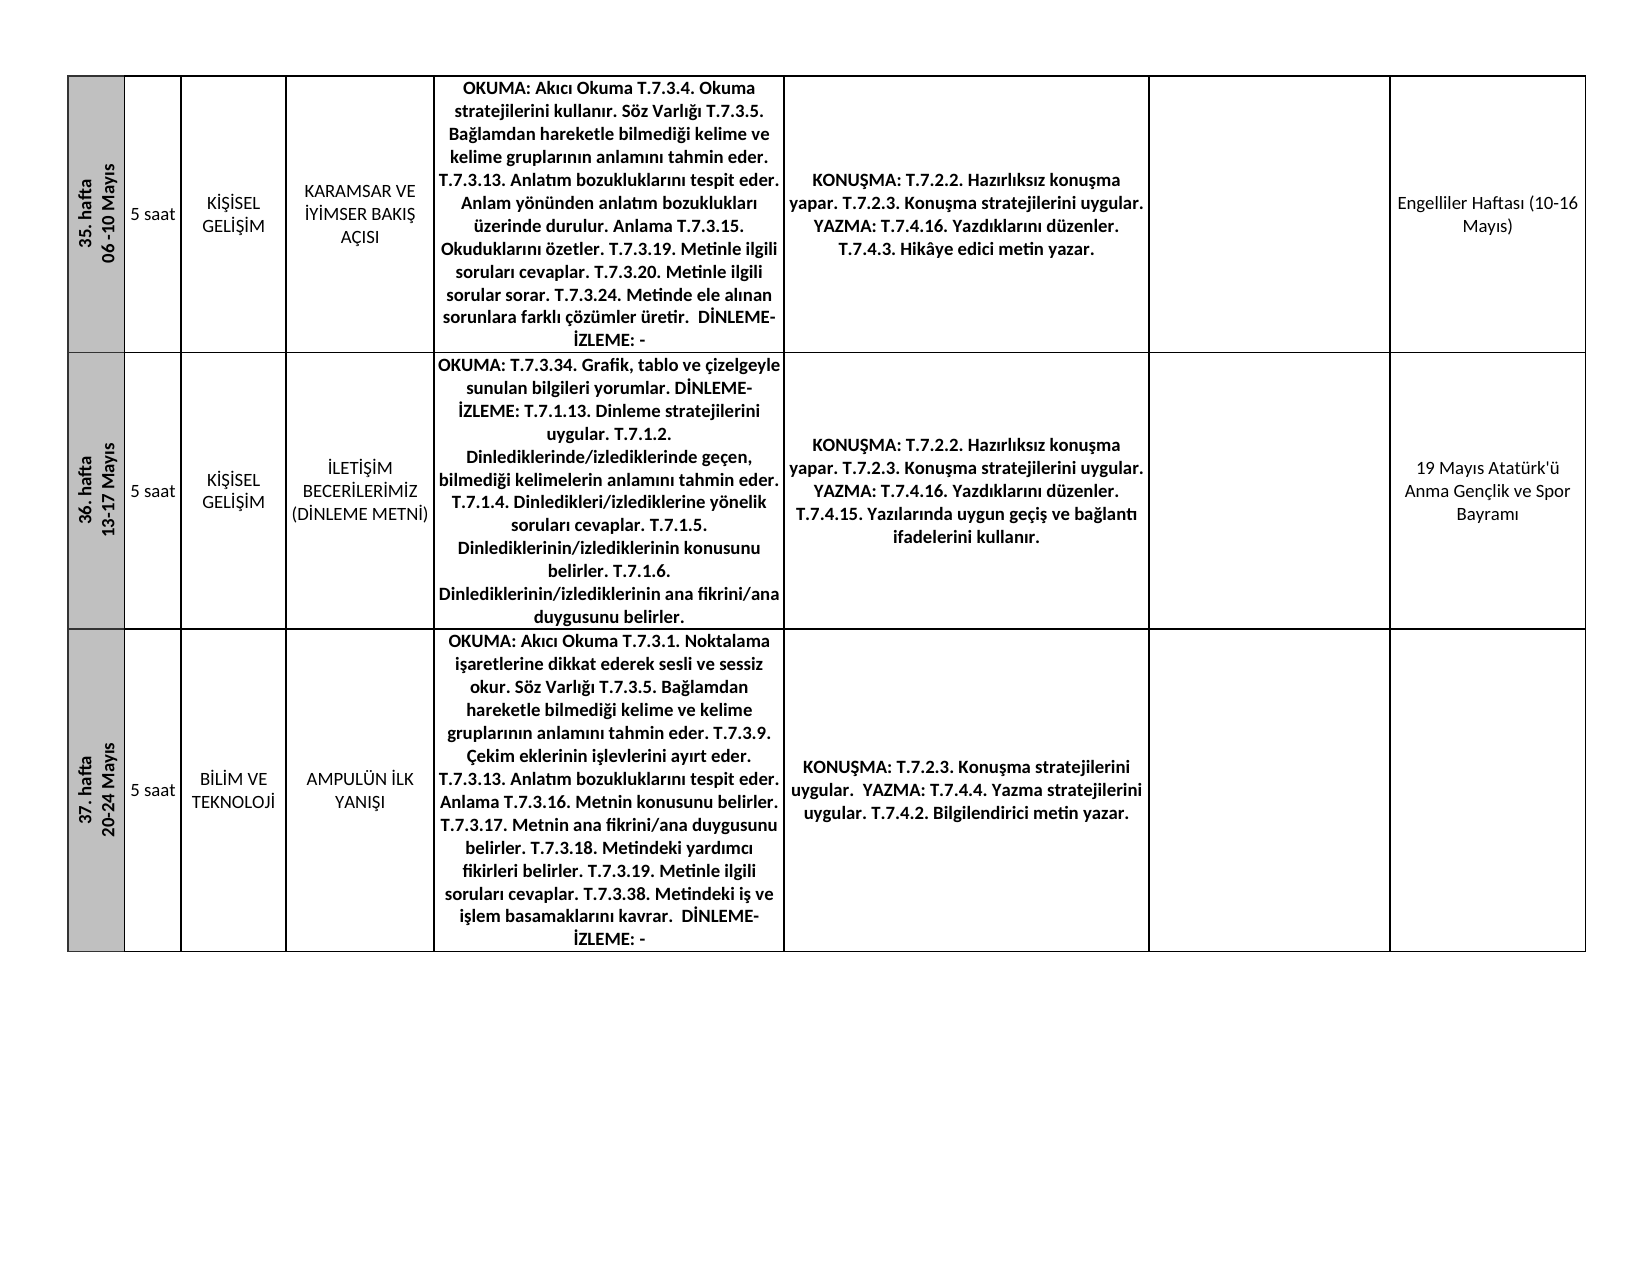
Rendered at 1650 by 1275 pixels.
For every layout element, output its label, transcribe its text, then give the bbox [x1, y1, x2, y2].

table_cell 5 saat [125, 353, 180, 628]
table_cell Engelliler Haftası (10-16 Mayıs) [1391, 77, 1585, 352]
table_cell 19 Mayıs Atatürk'ü Anma Gençlik ve Spor Bayramı [1391, 353, 1585, 628]
table_cell KİŞİSEL GELİŞİM [182, 353, 285, 628]
table_cell KONUŞMA: T.7.2.2. Hazırlıksız konuşma yapar. T.7.2.3. Konuşma stratejilerini uygular. YAZMA: T.7.4.16. Yazdıklarını düzenler. T.7.4.15. Yazılarında uygun geçiş ve bağlantı ifadelerini kullanır. [785, 353, 1148, 628]
table_cell OKUMA: T.7.3.34. Grafik, tablo ve çizelgeyle sunulan bilgileri yorumlar. DİNLEME-İZLEME: T.7.1.13. Dinleme stratejilerini uygular. T.7.1.2. Dinlediklerinde/izlediklerinde geçen, bilmediği kelimelerin anlamını tahmin eder. T.7.1.4. Dinledikleri/izlediklerine yönelik soruları cevaplar. T.7.1.5. Dinlediklerinin/izlediklerinin konusunu belirler. T.7.1.6. Dinlediklerinin/izlediklerinin ana fikrini/ana duygusunu belirler. [435, 353, 783, 628]
table_cell 35. hafta 06 -10 Mayıs [69, 77, 124, 352]
table_cell 36. hafta 13-17 Mayıs [69, 353, 124, 628]
table_cell [1150, 77, 1389, 352]
table_cell İLETİŞİM BECERİLERİMİZ (DİNLEME METNİ) [287, 353, 433, 628]
table_cell [1150, 353, 1389, 628]
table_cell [785, 630, 1148, 951]
table_cell [1391, 630, 1585, 951]
table_cell OKUMA: Akıcı Okuma T.7.3.4. Okuma stratejilerini kullanır. Söz Varlığı T.7.3.5. Bağlamdan hareketle bilmediği kelime ve kelime gruplarının anlamını tahmin eder. T.7.3.13. Anlatım bozukluklarını tespit eder. Anlam yönünden anlatım bozuklukları üzerinde durulur. Anlama T.7.3.15. Okuduklarını özetler. T.7.3.19. Metinle ilgili soruları cevaplar. T.7.3.20. Metinle ilgili sorular sorar. T.7.3.24. Metinde ele alınan sorunlara farklı çözümler üretir. DİNLEME-İZLEME: - [435, 77, 783, 352]
table_cell 5 saat [125, 77, 180, 352]
table_cell AMPULÜN İLK YANIŞI [287, 630, 433, 951]
table_cell 37. hafta 20-24 Mayıs [69, 630, 124, 951]
table_cell [1150, 630, 1389, 951]
table_cell KONUŞMA: T.7.2.2. Hazırlıksız konuşma yapar. T.7.2.3. Konuşma stratejilerini uygular. YAZMA: T.7.4.16. Yazdıklarını düzenler. T.7.4.3. Hikâye edici metin yazar. [785, 77, 1148, 352]
table_cell KİŞİSEL GELİŞİM [182, 77, 285, 352]
table_cell 5 saat [125, 630, 180, 951]
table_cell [435, 630, 783, 951]
table_cell BİLİM VE TEKNOLOJİ [182, 630, 285, 951]
table_cell KARAMSAR VE İYİMSER BAKIŞ AÇISI [287, 77, 433, 352]
